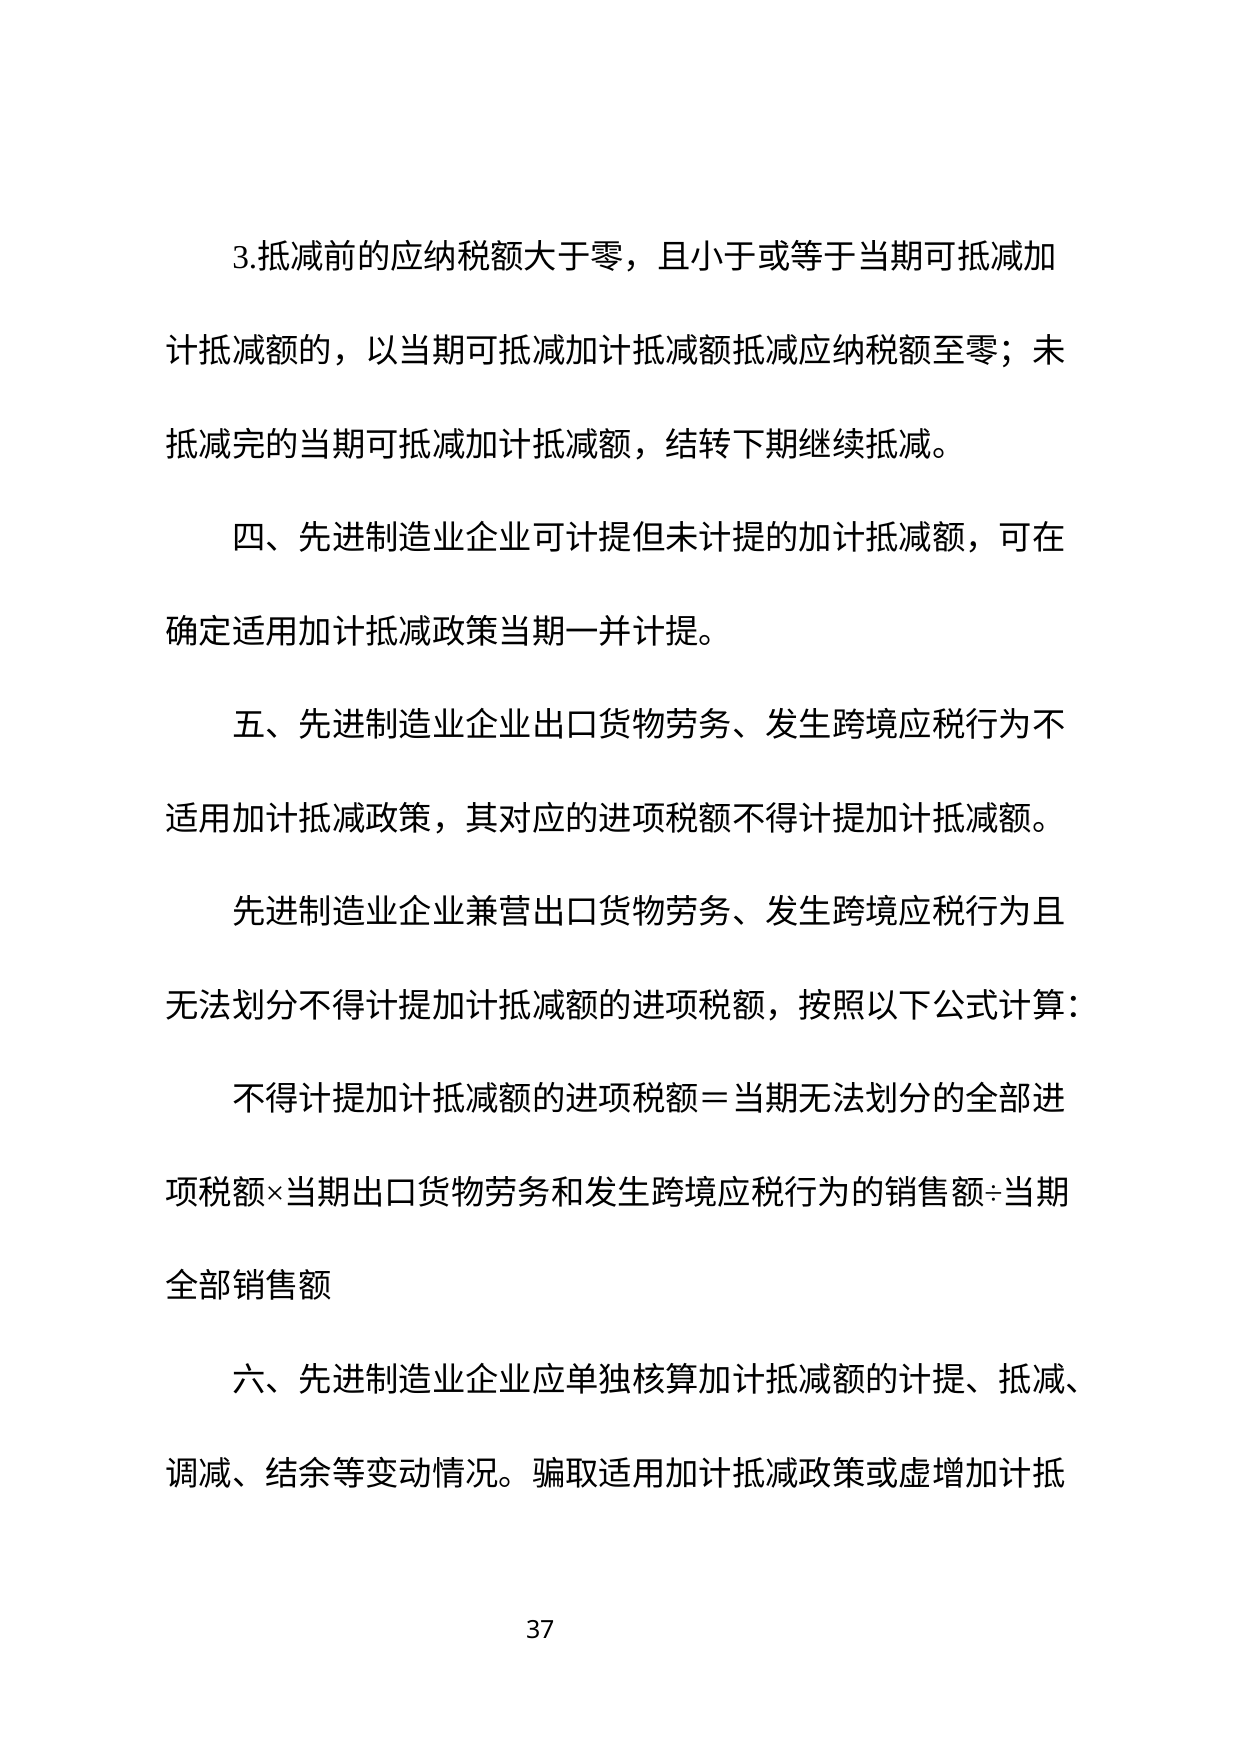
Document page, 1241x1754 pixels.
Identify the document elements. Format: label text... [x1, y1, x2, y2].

text 五、先进制造业企业出口货物劳务、发生跨境应税行为不适用加计抵减政策，其对应的进项税额不得计提加计抵减额。 [165, 675, 1087, 862]
text 先进制造业企业兼营出口货物劳务、发生跨境应税行为且无法划分不得计提加计抵减额的进项税额，按照以下公式计算： [165, 862, 1087, 1049]
text 不得计提加计抵减额的进项税额＝当期无法划分的全部进项税额×当期出口货物劳务和发生跨境应税行为的销售额÷当期全部销售额 [165, 1049, 1087, 1330]
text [165, 1330, 1087, 1517]
text 四、先进制造业企业可计提但未计提的加计抵减额，可在确定适用加计抵减政策当期一并计提。 [165, 488, 1087, 675]
text 3.抵减前的应纳税额大于零，且小于或等于当期可抵减加计抵减额的，以当期可抵减加计抵减额抵减应纳税额至零；未抵减完的当期可抵减加计抵减额，结转下期继续抵减。 [165, 208, 1087, 488]
